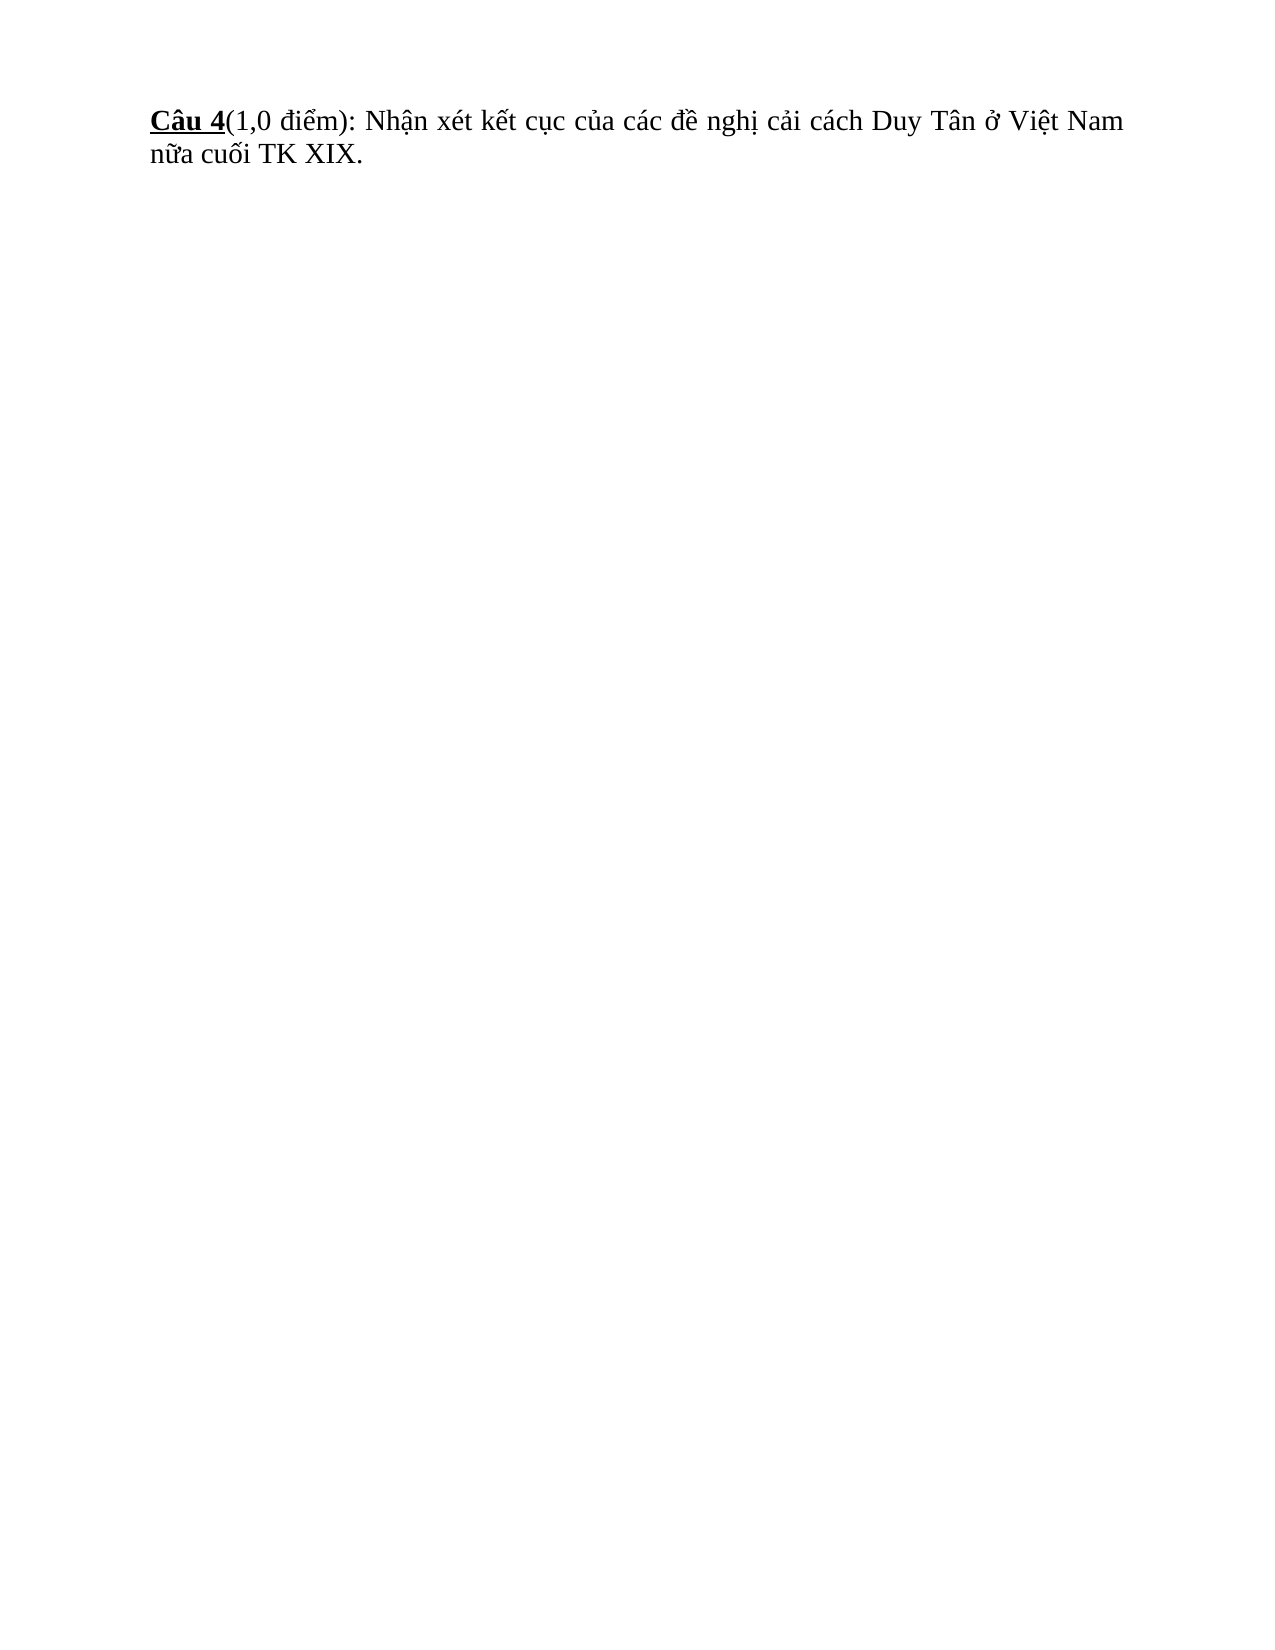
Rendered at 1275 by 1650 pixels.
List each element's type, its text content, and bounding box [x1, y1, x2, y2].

text Câu 4(1,0 điểm): Nhận xét kết cục của các đề nghị cải cách Duy Tân ở Việt Nam nữa cuối TK XIX. [150, 103, 1125, 170]
